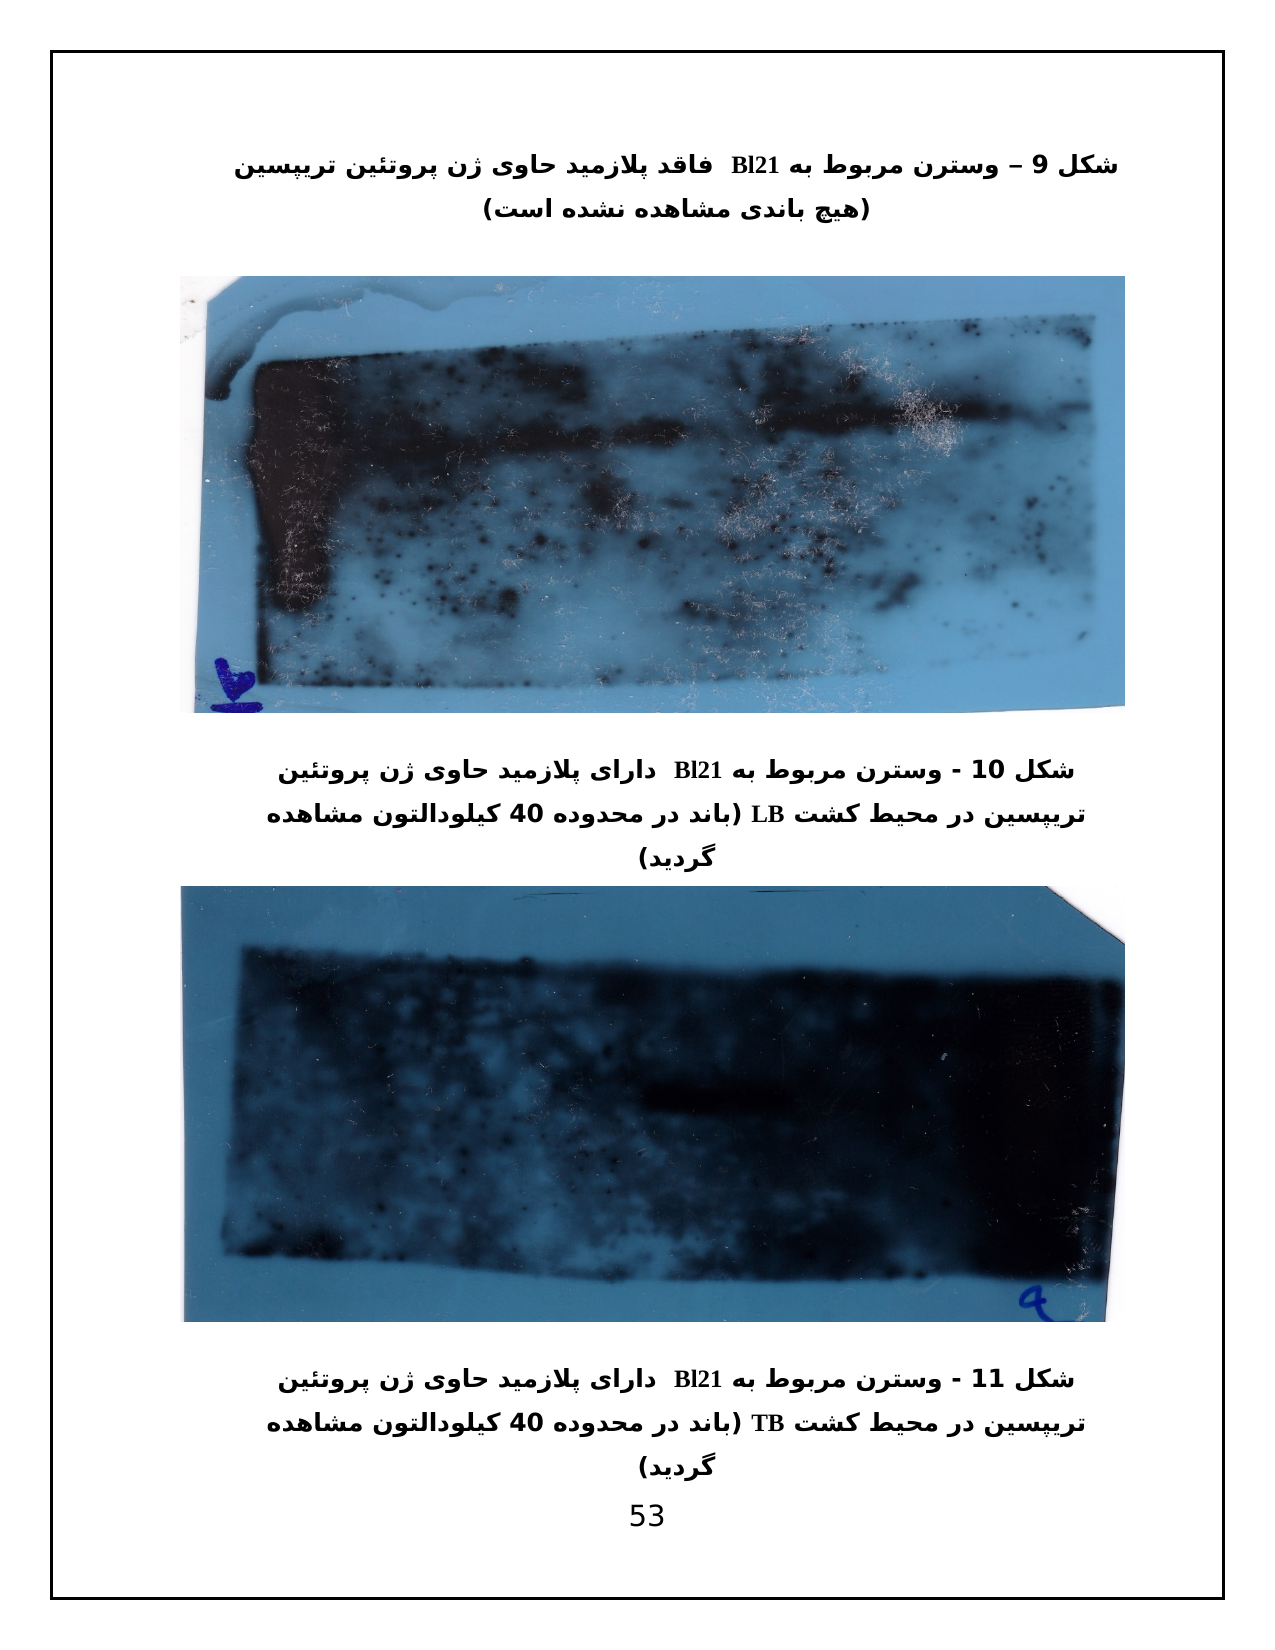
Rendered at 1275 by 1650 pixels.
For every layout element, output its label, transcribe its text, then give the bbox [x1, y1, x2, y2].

text شکل 11 - وسترن مربوط به Bl21 دارای پلازمید حاوی ژن پروتئین تریپسین در محیط کشت TB (باند در محدوده 40 کیلودالتون مشاهده گردید) [228, 1364, 1125, 1481]
text شکل 10 - وسترن مربوط به Bl21 دارای پلازمید حاوی ژن پروتئین تریپسین در محیط کشت LB (باند در محدوده 40 کیلودالتون مشاهده گردید) [228, 755, 1125, 872]
text شکل 9 – وسترن مربوط به Bl21 فاقد پلازمید حاوی ژن پروتئین تریپسین (هیچ باندی مشاهده نشده است) [228, 150, 1125, 223]
picture [180, 276, 1125, 713]
picture [180, 886, 1125, 1322]
